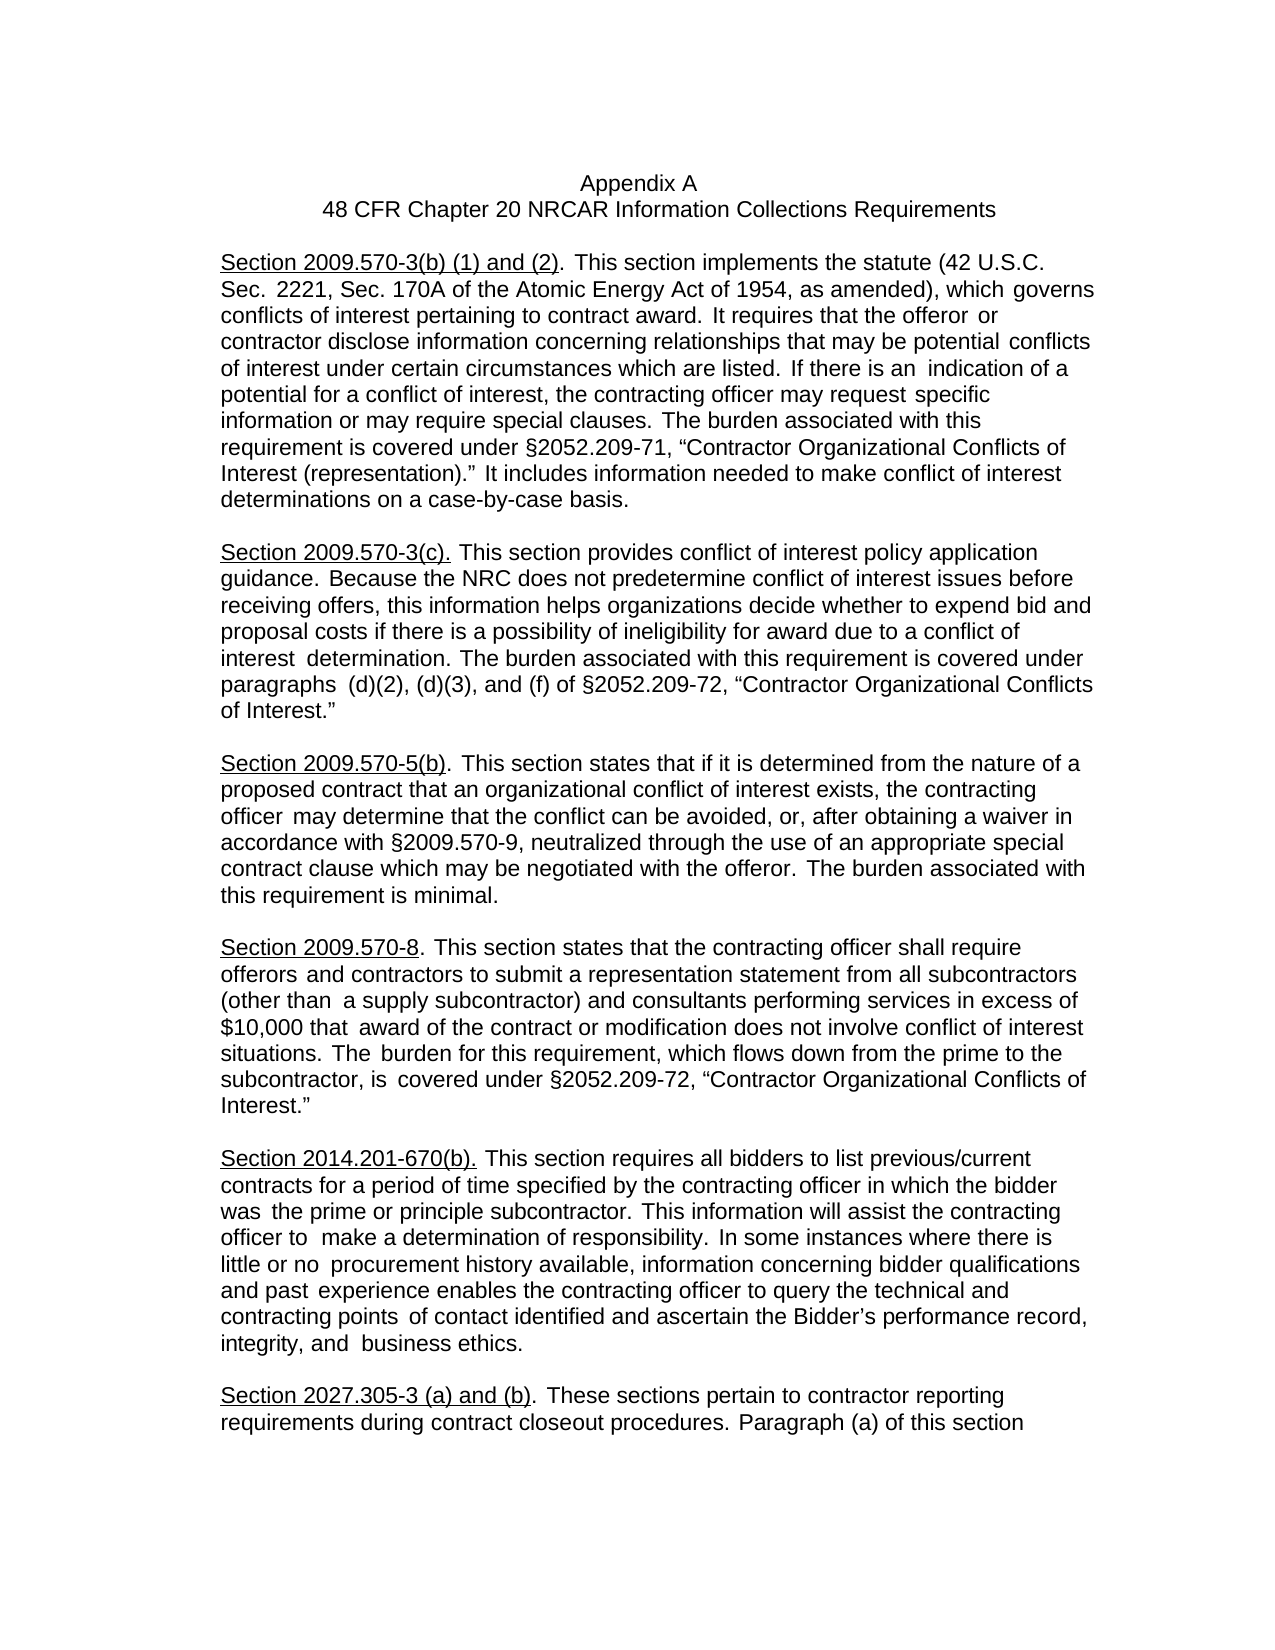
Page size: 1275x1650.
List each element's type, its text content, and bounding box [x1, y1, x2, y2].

text Section 2009.570-3(b) (1) and (2). This section implements the statute (42 U.S.C. Sec. 2221, Sec. 170A of the Atomic Energy Act of 1954, as amended), which governs conflicts of interest pertaining to contract award. It requires that the offeror or contractor disclose information concerning relationships that may be potential conflicts of interest under certain circumstances which are listed. If there is an indication of a potential for a conflict of interest, the contracting officer may request specific information or may require special clauses. The burden associated with this requirement is covered under §2052.209-71, “Contractor Organizational Conflicts of Interest (representation).” It includes information needed to make conflict of interest determinations on a case-by-case basis. [220, 249, 1098, 513]
text Section 2014.201-670(b). This section requires all bidders to list previous/current contracts for a period of time specified by the contracting officer in which the bidder was the prime or principle subcontractor. This information will assist the contracting officer to make a determination of responsibility. In some instances where there is little or no procurement history available, information concerning bidder qualifications and past experience enables the contracting officer to query the technical and contracting points of contact identified and ascertain the Bidder’s performance record, integrity, and business ethics. [220, 1145, 1098, 1356]
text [220, 1382, 1098, 1435]
text Appendix A [179, 170, 1098, 196]
text Section 2009.570-5(b). This section states that if it is determined from the nature of a proposed contract that an organizational conflict of interest exists, the contracting officer may determine that the conflict can be avoided, or, after obtaining a waiver in accordance with §2009.570-9, neutralized through the use of an appropriate special contract clause which may be negotiated with the offeror. The burden associated with this requirement is minimal. [220, 750, 1098, 908]
text Section 2009.570-3(c). This section provides conflict of interest policy application guidance. Because the NRC does not predetermine conflict of interest issues before receiving offers, this information helps organizations decide whether to expend bid and proposal costs if there is a possibility of ineligibility for award due to a conflict of interest determination. The burden associated with this requirement is covered under paragraphs (d)(2), (d)(3), and (f) of §2052.209-72, “Contractor Organizational Conflicts of Interest.” [220, 539, 1098, 723]
text 48 CFR Chapter 20 NRCAR Information Collections Requirements [220, 196, 1098, 223]
text Section 2009.570-8. This section states that the contracting officer shall require offerors and contractors to submit a representation statement from all subcontractors (other than a supply subcontractor) and consultants performing services in excess of $10,000 that award of the contract or modification does not involve conflict of interest situations. The burden for this requirement, which flows down from the prime to the subcontractor, is covered under §2052.209-72, “Contractor Organizational Conflicts of Interest.” [220, 934, 1098, 1119]
